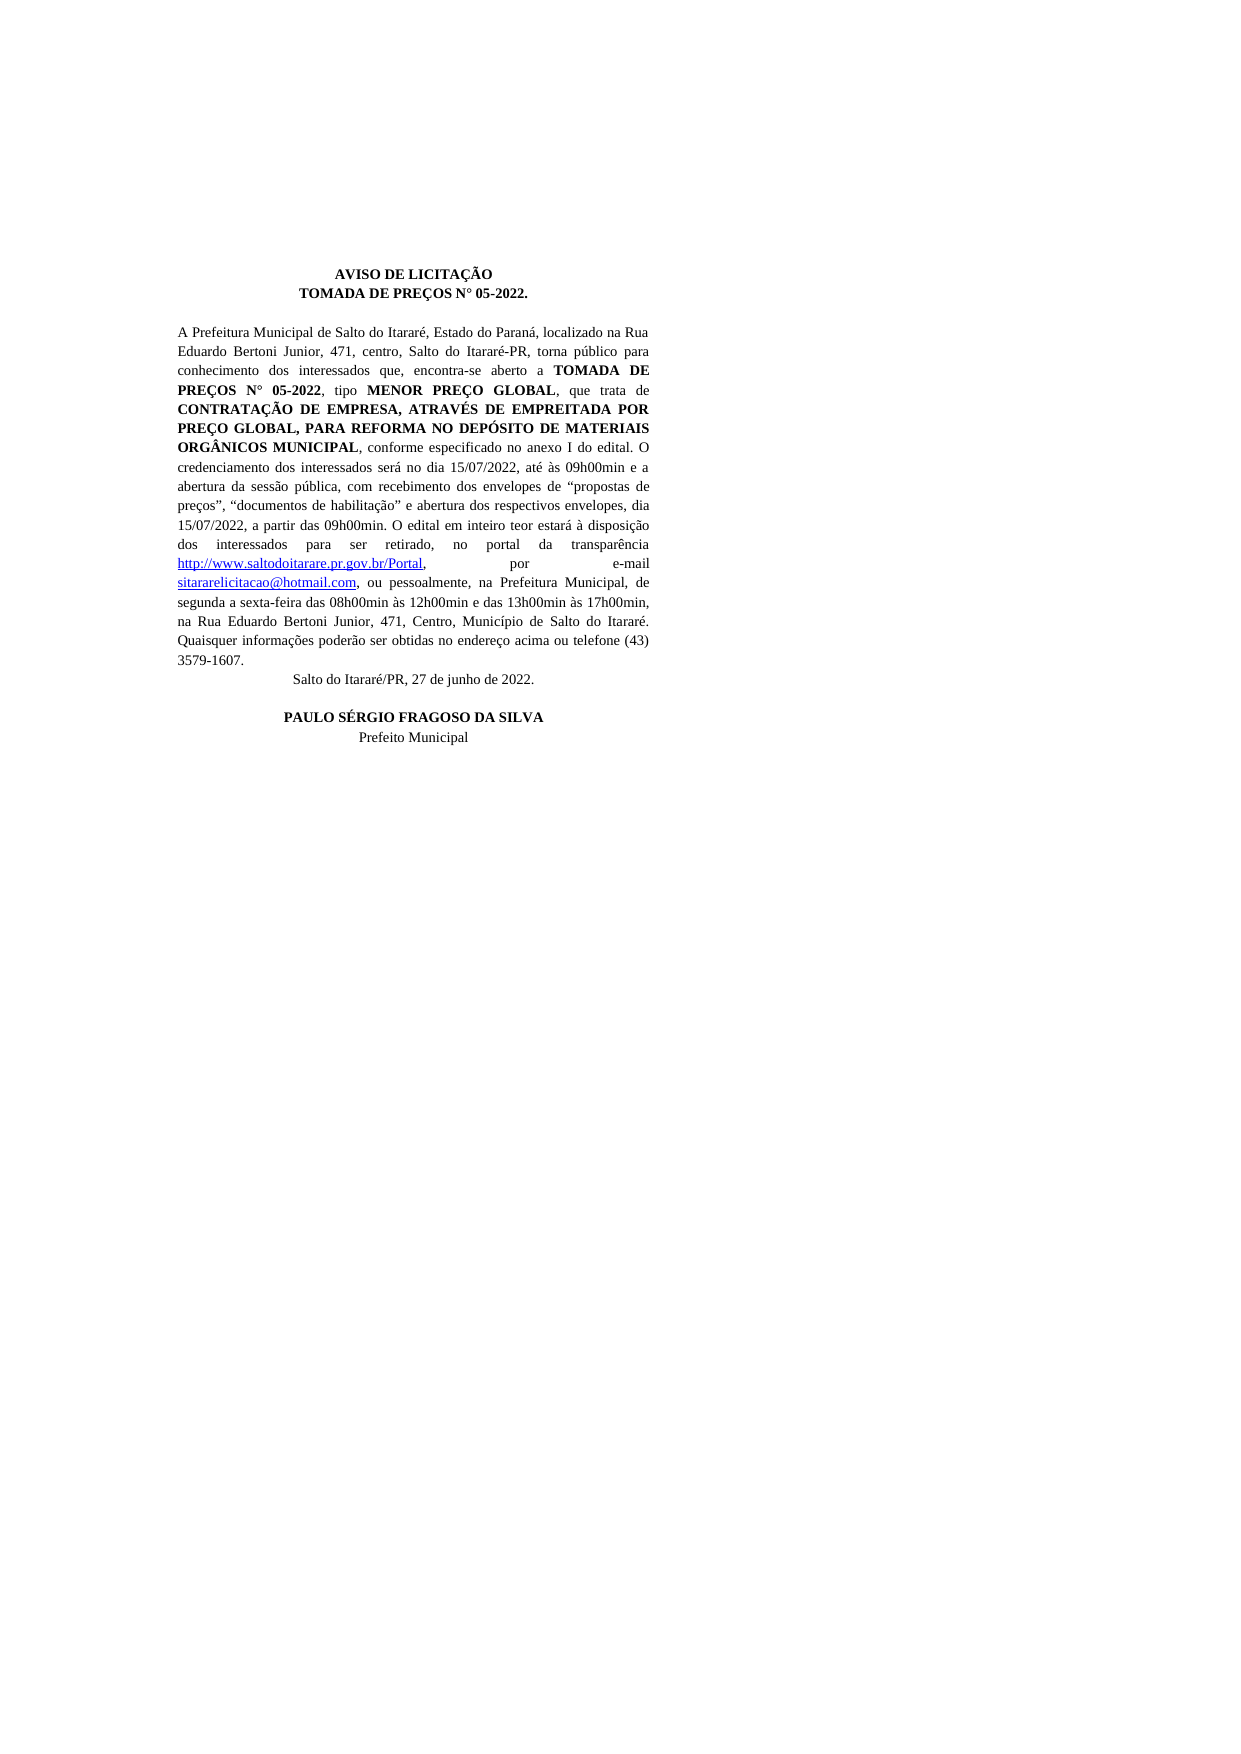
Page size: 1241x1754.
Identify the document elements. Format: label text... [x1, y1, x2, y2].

text TOMADA DE PREÇOS N° 05-2022. [177, 285, 650, 302]
text Salto do Itararé/PR, 27 de junho de 2022. [177, 671, 650, 687]
text PAULO SÉRGIO FRAGOSO DA SILVA [177, 709, 650, 726]
text A Prefeitura Municipal de Salto do Itararé, Estado do Paraná, localizado na Rua Eduardo Bertoni Junior, 471, centro, Salto do Itararé-PR, torna público para conhecimento dos interessados que, encontra-se aberto a TOMADA DE PREÇOS N° 05-2022, tipo MENOR PREÇO GLOBAL, que trata de CONTRATAÇÃO DE EMPRESA, ATRAVÉS DE EMPREITADA POR PREÇO GLOBAL, PARA REFORMA NO DEPÓSITO DE MATERIAIS ORGÂNICOS MUNICIPAL, conforme especificado no anexo I do edital. O credenciamento dos interessados será no dia 15/07/2022, até às 09h00min e a abertura da sessão pública, com recebimento dos envelopes de “propostas de preços”, “documentos de habilitação” e abertura dos respectivos envelopes, dia 15/07/2022, a partir das 09h00min. O edital em inteiro teor estará à disposição dos interessados para ser retirado, no portal da transparência http://www.saltodoitarare.pr.gov.br/Portal, por e-mail sitararelicitacao@hotmail.com, ou pessoalmente, na Prefeitura Municipal, de segunda a sexta-feira das 08h00min às 12h00min e das 13h00min às 17h00min, na Rua Eduardo Bertoni Junior, 471, Centro, Município de Salto do Itararé. Quaisquer informações poderão ser obtidas no endereço acima ou telefone (43) 3579-1607. [177, 324, 650, 668]
text AVISO DE LICITAÇÃO [177, 266, 650, 283]
text Prefeito Municipal [177, 728, 650, 745]
